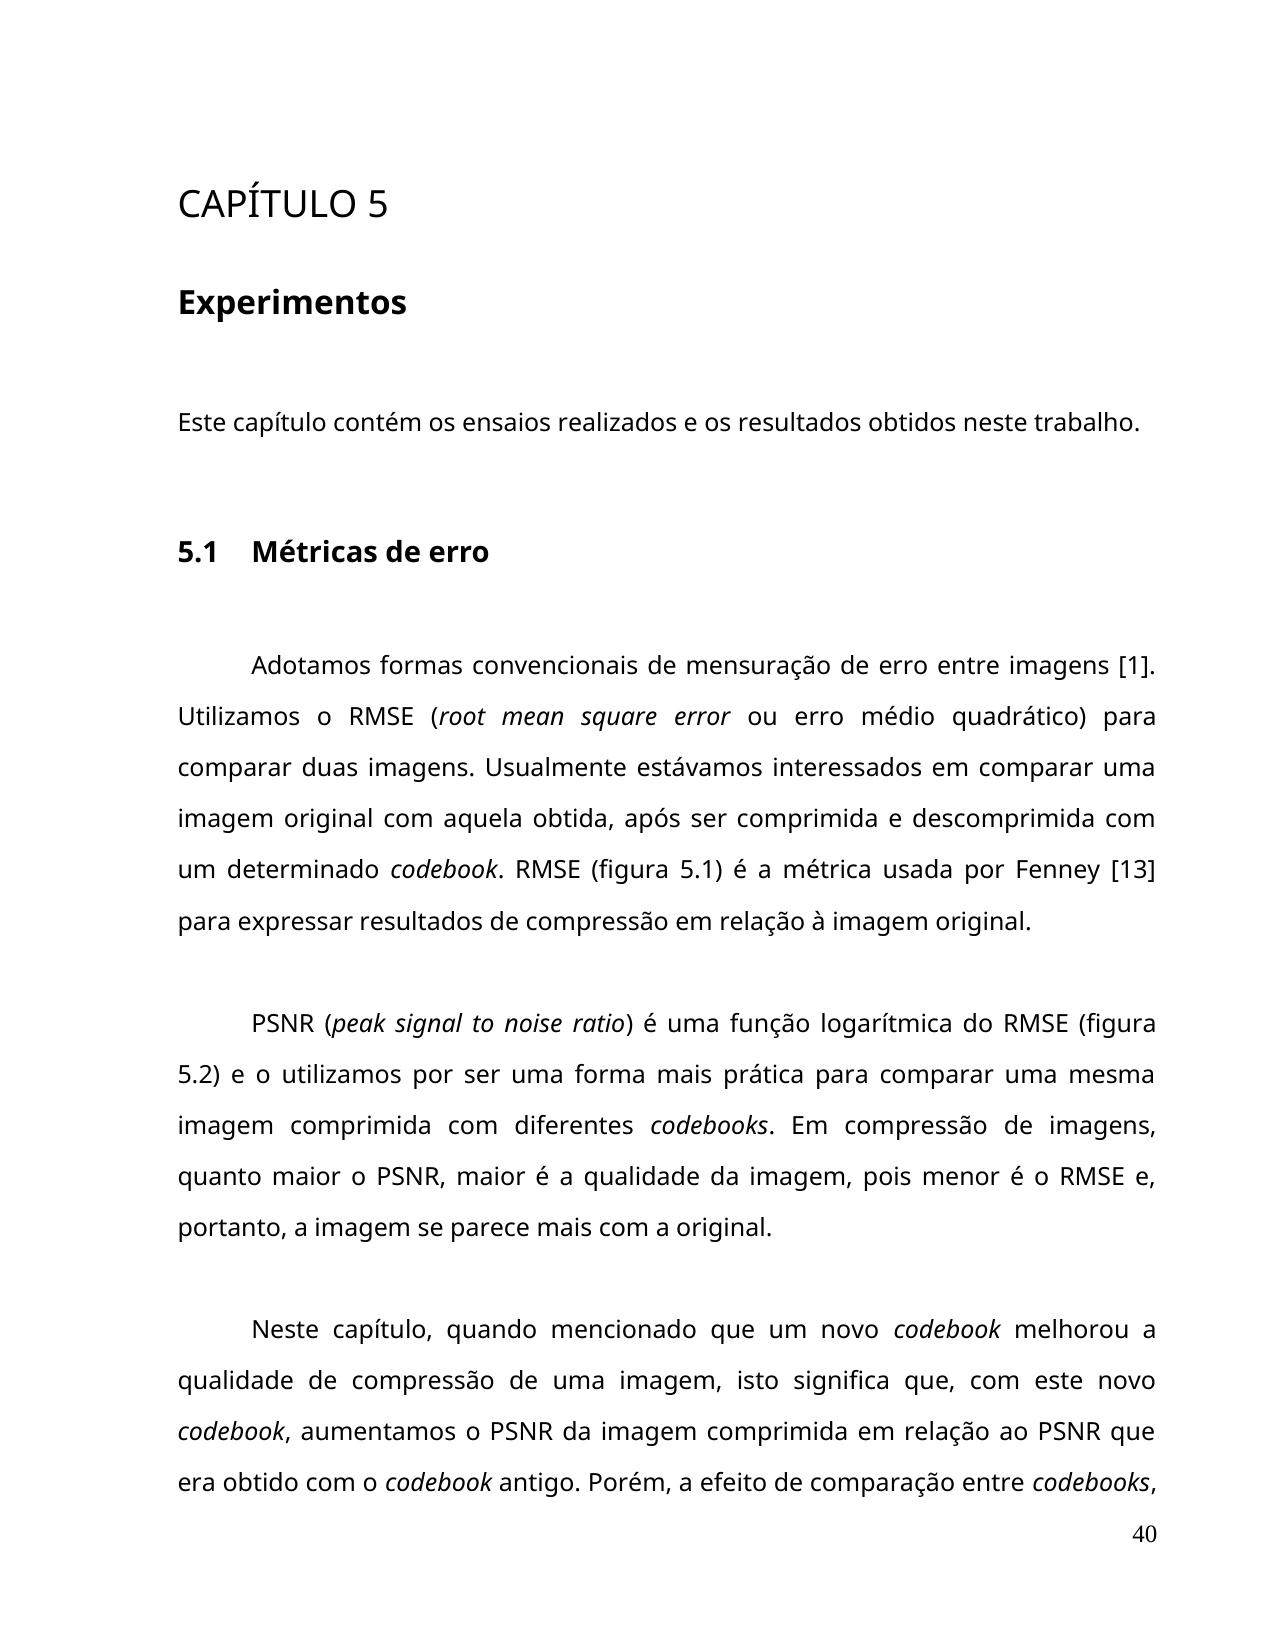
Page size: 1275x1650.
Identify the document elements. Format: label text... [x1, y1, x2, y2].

text PSNR (peak signal to noise ratio) é uma função logarítmica do RMSE (figura 5.2) e o utilizamos por ser uma forma mais prática para comparar uma mesma imagem comprimida com diferentes codebooks. Em compressão de imagens, quanto maior o PSNR, maior é a qualidade da imagem, pois menor é o RMSE e, portanto, a imagem se parece mais com a original. [177, 1005, 1157, 1243]
text CAPÍTULO 5 [177, 177, 1157, 228]
text Este capítulo contém os ensaios realizados e os resultados obtidos neste trabalho. [177, 404, 1157, 438]
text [177, 1312, 1157, 1499]
text Adotamos formas convencionais de mensuração de erro entre imagens [1]. Utilizamos o RMSE (root mean square error ou erro médio quadrático) para comparar duas imagens. Usualmente estávamos interessados em comparar uma imagem original com aquela obtida, após ser comprimida e descomprimida com um determinado codebook. RMSE (figura 5.1) é a métrica usada por Fenney [13] para expressar resultados de compressão em relação à imagem original. [177, 648, 1157, 937]
subtitle 5.1 Métricas de erro [177, 531, 1157, 571]
title Experimentos [177, 279, 1157, 324]
